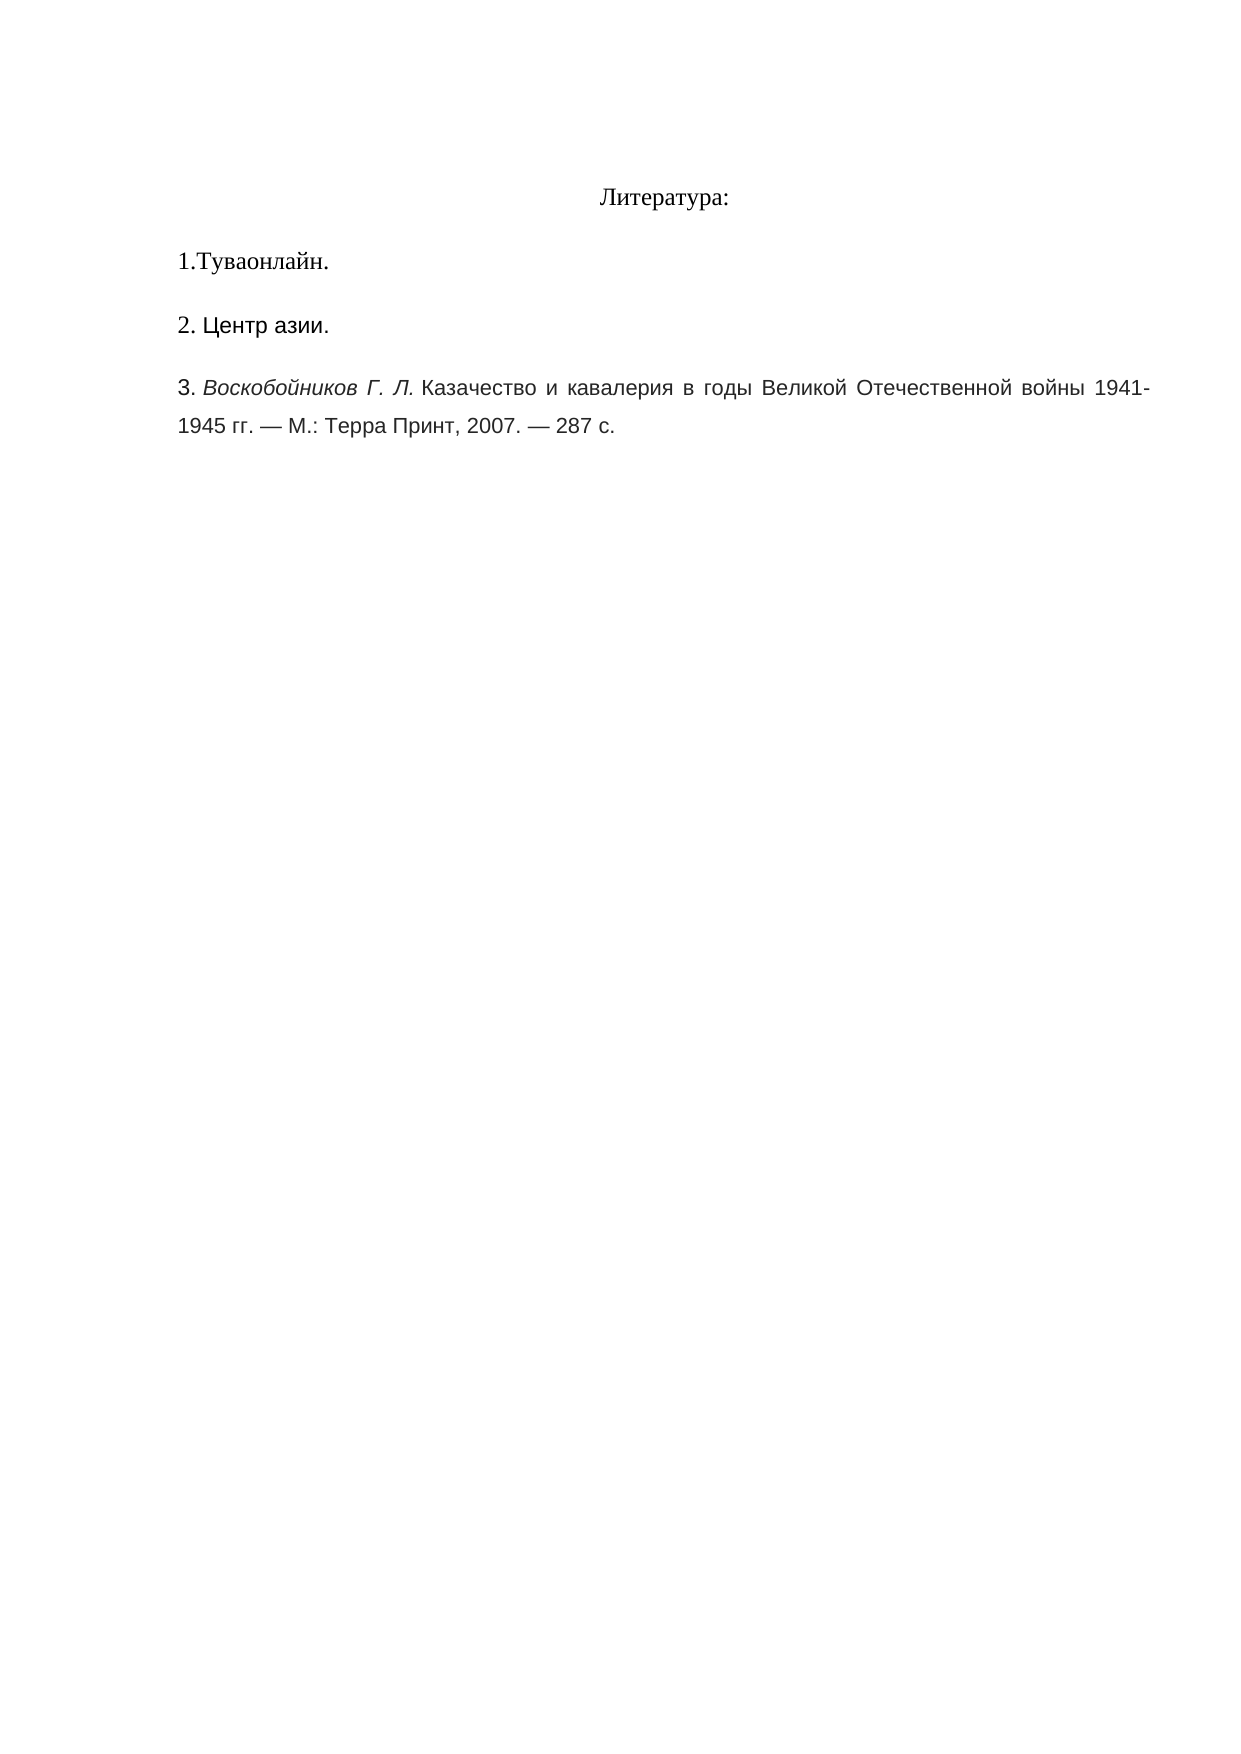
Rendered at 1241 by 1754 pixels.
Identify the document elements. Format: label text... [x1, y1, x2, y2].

text Литература: [177, 182, 1152, 211]
text 3. Воскобойников Г. Л. Казачество и кавалерия в годы Великой Отечественной войны 1941-1945 гг. — М.: Терра Принт, 2007. — 287 с. [177, 374, 1152, 438]
text 1.Туваонлайн. [177, 246, 1152, 275]
text 2. Центр азии. [177, 310, 1152, 339]
